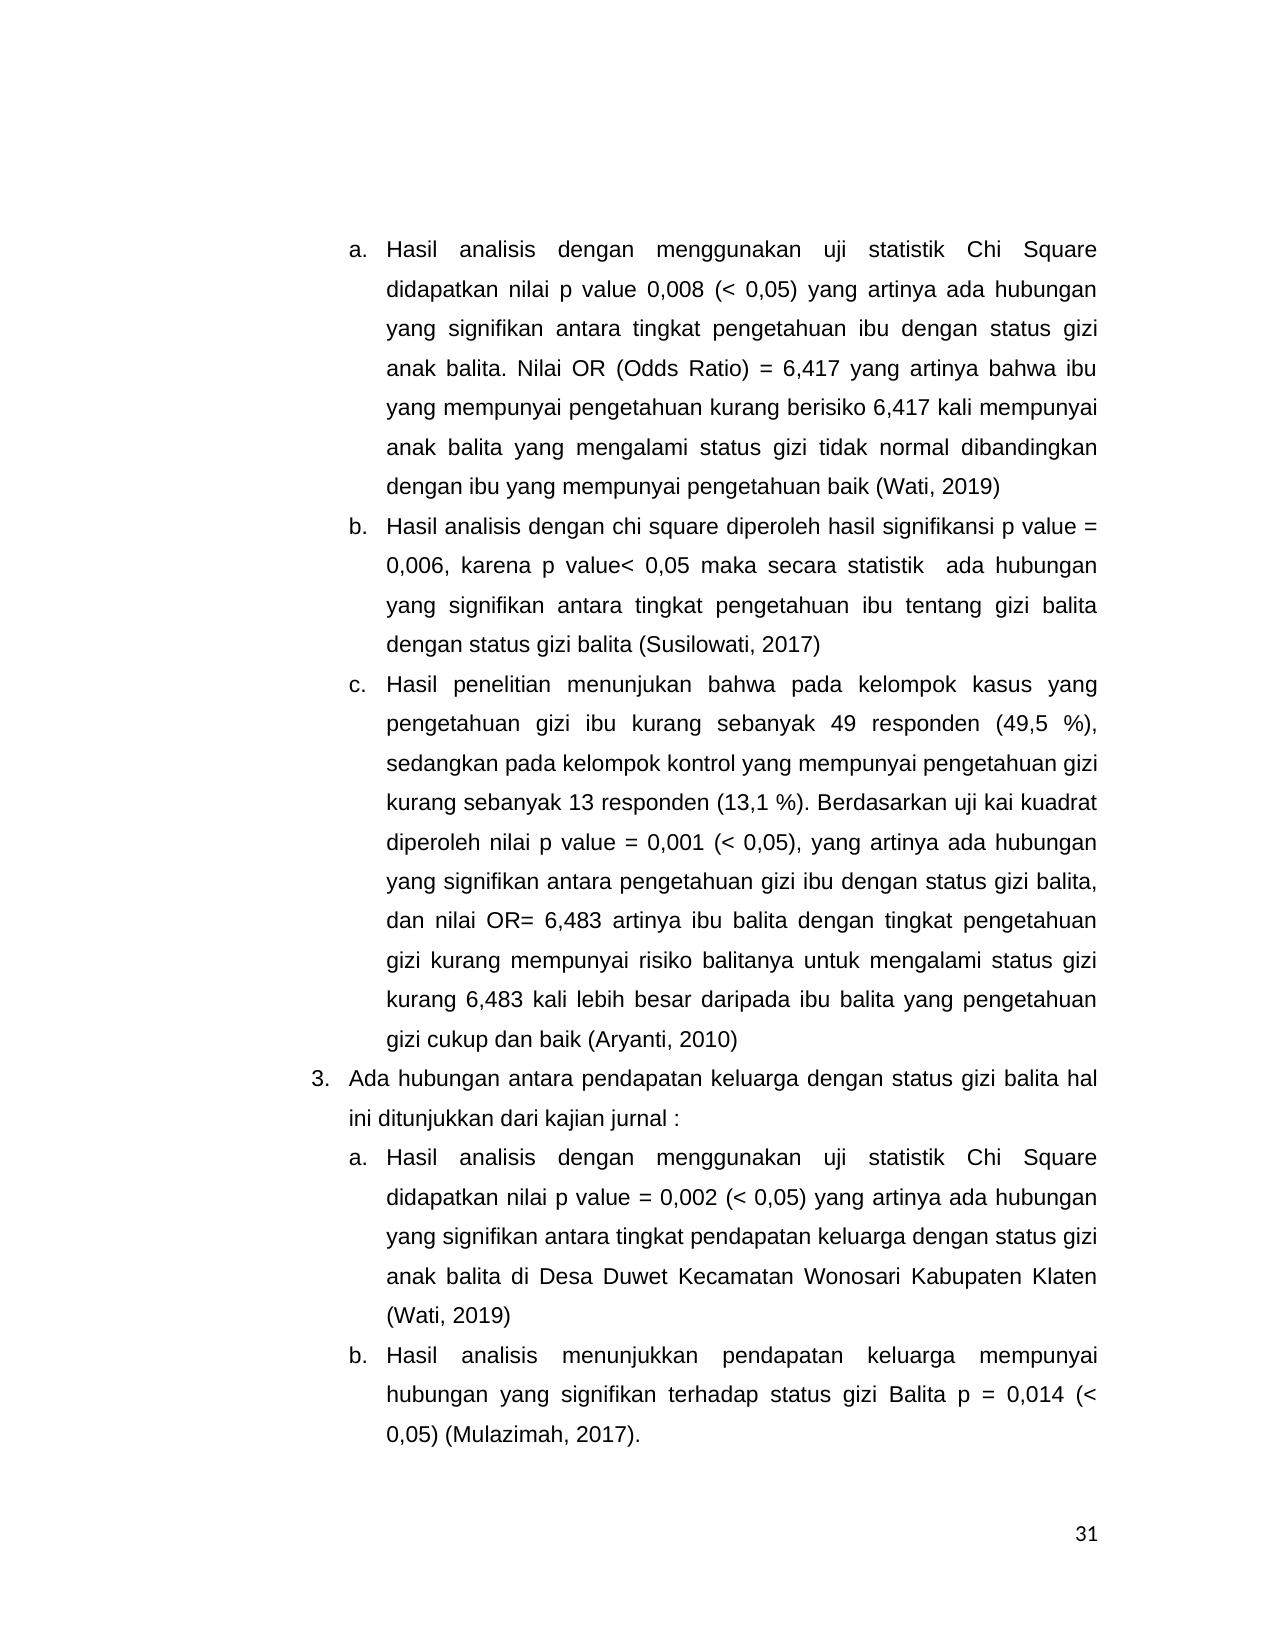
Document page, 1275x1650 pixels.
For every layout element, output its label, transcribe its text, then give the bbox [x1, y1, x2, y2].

list Hasil penelitian menunjukan bahwa pada kelompok kasus yang pengetahuan gizi ibu kurang sebanyak 49 responden (49,5 %), sedangkan pada kelompok kontrol yang mempunyai pengetahuan gizi kurang sebanyak 13 responden (13,1 %). Berdasarkan uji kai kuadrat diperoleh nilai p value = 0,001 (< 0,05), yang artinya ada hubungan yang signifikan antara pengetahuan gizi ibu dengan status gizi balita, dan nilai OR= 6,483 artinya ibu balita dengan tingkat pengetahuan gizi kurang mempunyai risiko balitanya untuk mengalami status gizi kurang 6,483 kali lebih besar daripada ibu balita yang pengetahuan gizi cukup dan baik (Aryanti, 2010) [349, 671, 1098, 1052]
list Hasil analisis dengan menggunakan uji statistik Chi Square didapatkan nilai p value = 0,002 (< 0,05) yang artinya ada hubungan yang signifikan antara tingkat pendapatan keluarga dengan status gizi anak balita di Desa Duwet Kecamatan Wonosari Kabupaten Klaten (Wati, 2019) [349, 1144, 1098, 1328]
list Hasil analisis dengan menggunakan uji statistik Chi Square didapatkan nilai p value 0,008 (< 0,05) yang artinya ada hubungan yang signifikan antara tingkat pengetahuan ibu dengan status gizi anak balita. Nilai OR (Odds Ratio) = 6,417 yang artinya bahwa ibu yang mempunyai pengetahuan kurang berisiko 6,417 kali mempunyai anak balita yang mengalami status gizi tidak normal dibandingkan dengan ibu yang mempunyai pengetahuan baik (Wati, 2019) [349, 236, 1098, 499]
list Hasil analisis menunjukkan pendapatan keluarga mempunyai hubungan yang signifikan terhadap status gizi Balita p = 0,014 (< 0,05) (Mulazimah, 2017). [349, 1342, 1098, 1447]
list Hasil analisis dengan chi square diperoleh hasil signifikansi p value = 0,006, karena p value< 0,05 maka secara statistik ada hubungan yang signifikan antara tingkat pengetahuan ibu tentang gizi balita dengan status gizi balita (Susilowati, 2017) [349, 513, 1098, 657]
list Ada hubungan antara pendapatan keluarga dengan status gizi balita hal ini ditunjukkan dari kajian jurnal : [311, 1065, 1098, 1131]
